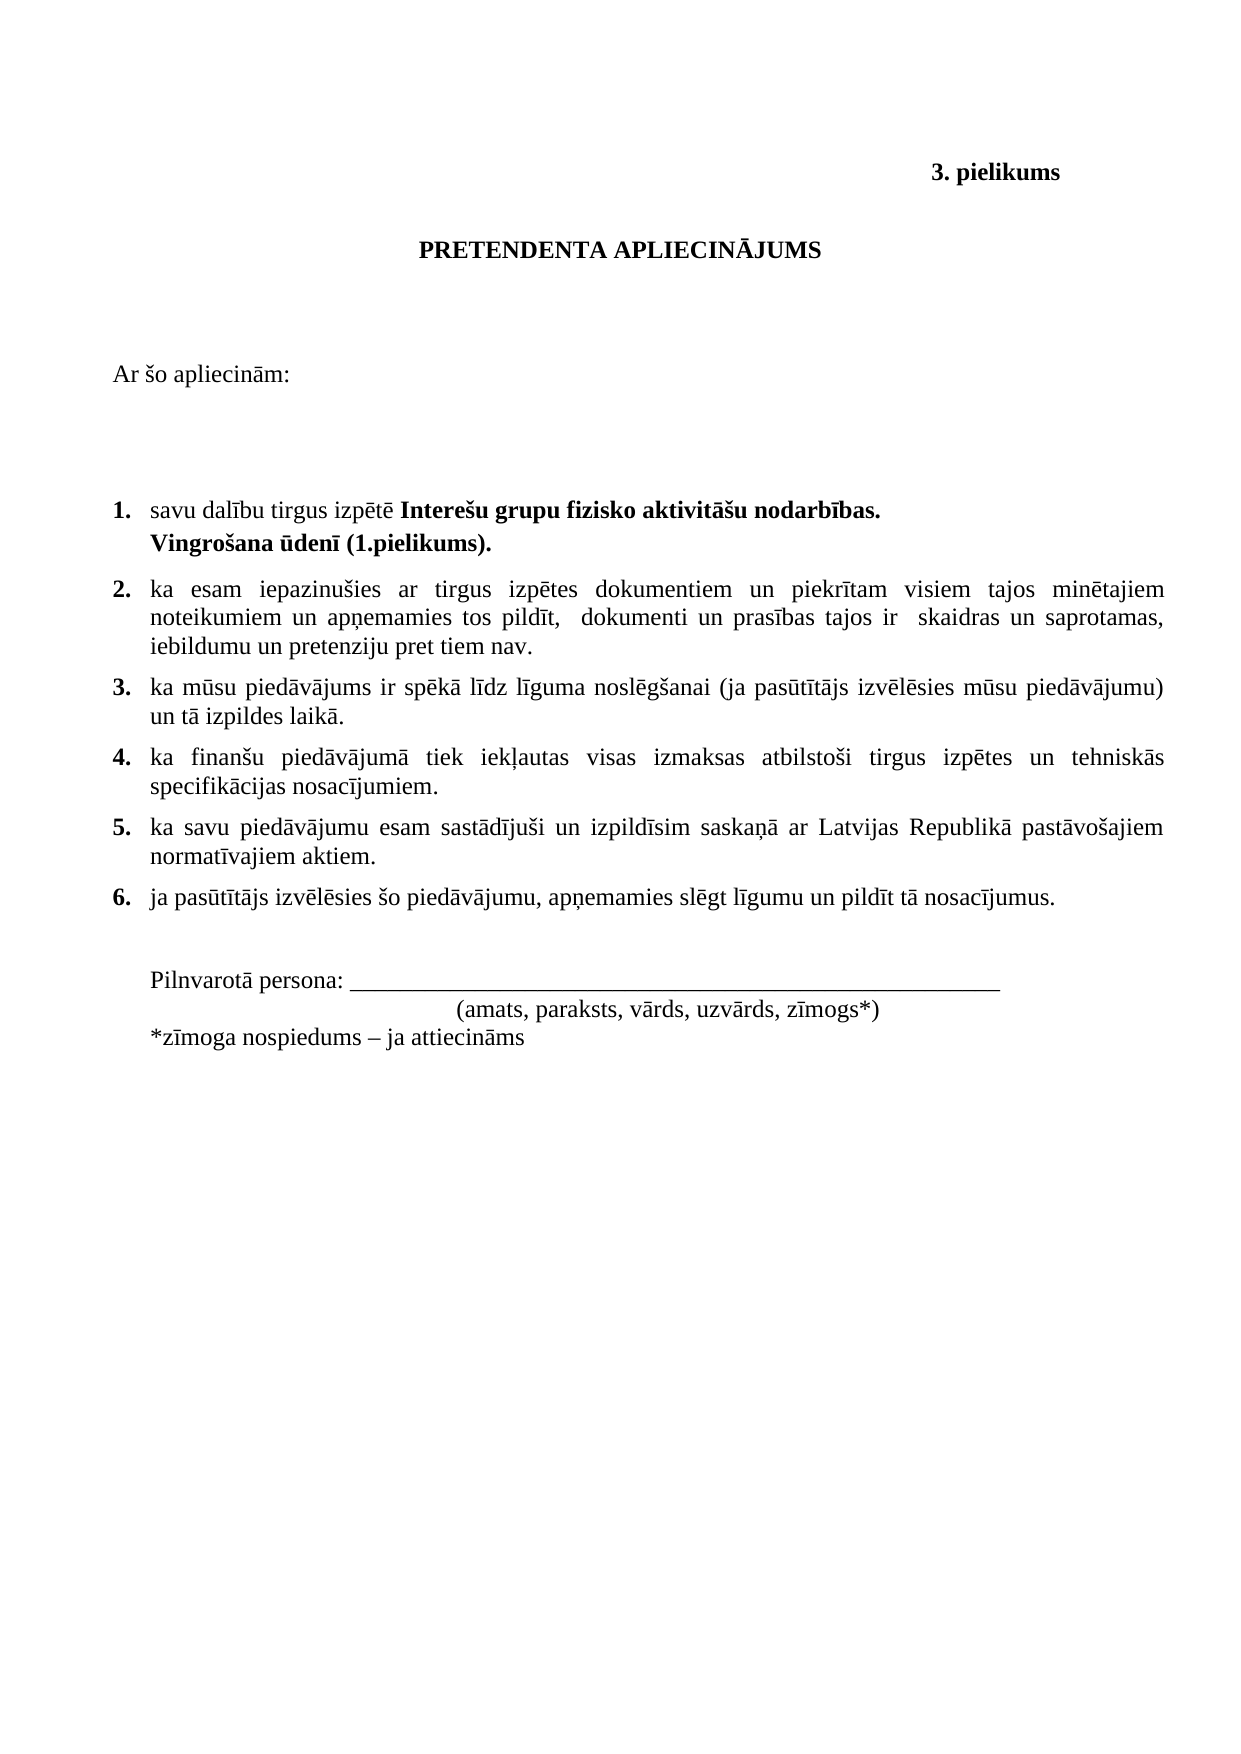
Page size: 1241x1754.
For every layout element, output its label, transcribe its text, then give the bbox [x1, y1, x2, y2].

text Vingrošana ūdenī (1.pielikums). [75, 528, 1165, 557]
list ka savu piedāvājumu esam sastādījuši un izpildīsim saskaņā ar Latvijas Republikā pastāvošajiem normatīvajiem aktiem. [112, 812, 1165, 870]
text Pilnvarotā persona: ____________________________________________________ [75, 965, 1165, 994]
text 3. pielikums [825, 157, 1165, 186]
text *zīmoga nospiedums – ja attiecināms [75, 1022, 1165, 1051]
text Ar šo apliecinām: [75, 359, 1165, 388]
list ja pasūtītājs izvēlēsies šo piedāvājumu, apņemamies slēgt līgumu un pildīt tā nosacījumus. [112, 882, 1165, 911]
text PRETENDENTA APLIECINĀJUMS [75, 235, 1165, 264]
text (amats, paraksts, vārds, uzvārds, zīmogs*) [75, 994, 1165, 1022]
list ka finanšu piedāvājumā tiek iekļautas visas izmaksas atbilstoši tirgus izpētes un tehniskās specifikācijas nosacījumiem. [112, 742, 1165, 800]
list ka esam iepazinušies ar tirgus izpētes dokumentiem un piekrītam visiem tajos minētajiem noteikumiem un apņemamies tos pildīt, dokumenti un prasības tajos ir skaidras un saprotamas, iebildumu un pretenziju pret tiem nav. [112, 574, 1165, 660]
list savu dalību tirgus izpētē Interešu grupu fizisko aktivitāšu nodarbības. [112, 495, 1165, 524]
list ka mūsu piedāvājums ir spēkā līdz līguma noslēgšanai (ja pasūtītājs izvēlēsies mūsu piedāvājumu) un tā izpildes laikā. [112, 672, 1165, 730]
